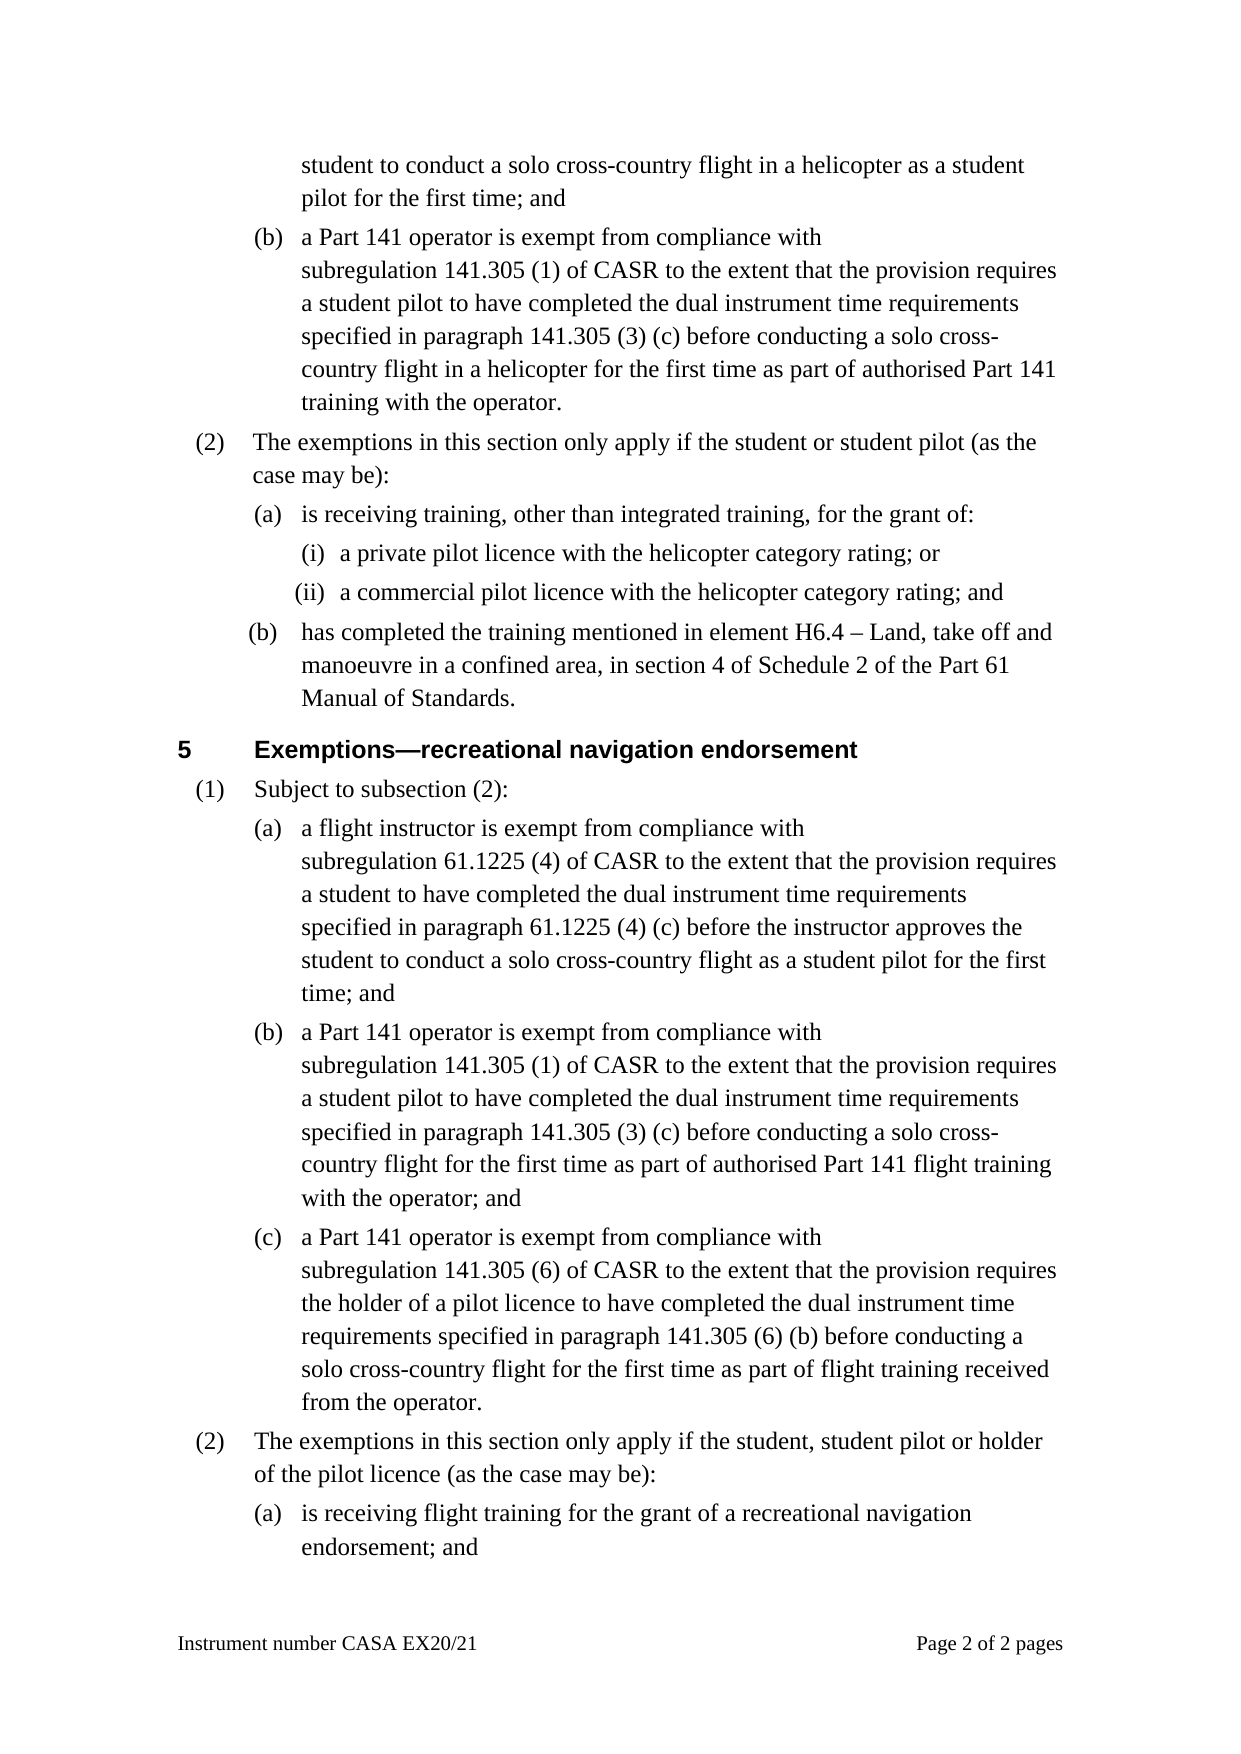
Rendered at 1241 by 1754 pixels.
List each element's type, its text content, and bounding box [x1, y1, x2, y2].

text (2) The exemptions in this section only apply if the student or student pilot (as the case may be): [177, 427, 1063, 488]
text (a) is receiving flight training for the grant of a recreational navigation endorsement; and [254, 1498, 1063, 1560]
text (c) a Part 141 operator is exempt from compliance with subregulation 141.305 (6) of CASR to the extent that the provision requires the holder of a pilot licence to have completed the dual instrument time requirements specified in paragraph 141.305 (6) (b) before conducting a solo cross-country flight for the first time as part of flight training received from the operator. [254, 1222, 1063, 1416]
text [254, 150, 1063, 212]
text (b) a Part 141 operator is exempt from compliance with subregulation 141.305 (1) of CASR to the extent that the provision requires a student pilot to have completed the dual instrument time requirements specified in paragraph 141.305 (3) (c) before conducting a solo cross-country flight for the first time as part of authorised Part 141 flight training with the operator; and [254, 1017, 1063, 1211]
text (b) a Part 141 operator is exempt from compliance with subregulation 141.305 (1) of CASR to the extent that the provision requires a student pilot to have completed the dual instrument time requirements specified in paragraph 141.305 (3) (c) before conducting a solo cross-country flight in a helicopter for the first time as part of authorised Part 141 training with the operator. [254, 222, 1063, 416]
text (a) a flight instructor is exempt from compliance with subregulation 61.1225 (4) of CASR to the extent that the provision requires a student to have completed the dual instrument time requirements specified in paragraph 61.1225 (4) (c) before the instructor approves the student to conduct a solo cross-country flight as a student pilot for the first time; and [254, 813, 1063, 1007]
text (2) The exemptions in this section only apply if the student, student pilot or holder of the pilot licence (as the case may be): [148, 1426, 1063, 1488]
subtitle 5 Exemptions—recreational navigation endorsement [177, 734, 1063, 763]
text (i) a private pilot licence with the helicopter category rating; or [224, 538, 1063, 567]
text (ii) a commercial pilot licence with the helicopter category rating; and [224, 577, 1063, 606]
text (a) is receiving training, other than integrated training, for the grant of: [254, 499, 1063, 528]
text (b) has completed the training mentioned in element H6.4 – Land, take off and manoeuvre in a confined area, in section 4 of Schedule 2 of the Part 61 Manual of Standards. [248, 617, 1063, 712]
text (1) Subject to subsection (2): [148, 774, 1063, 803]
